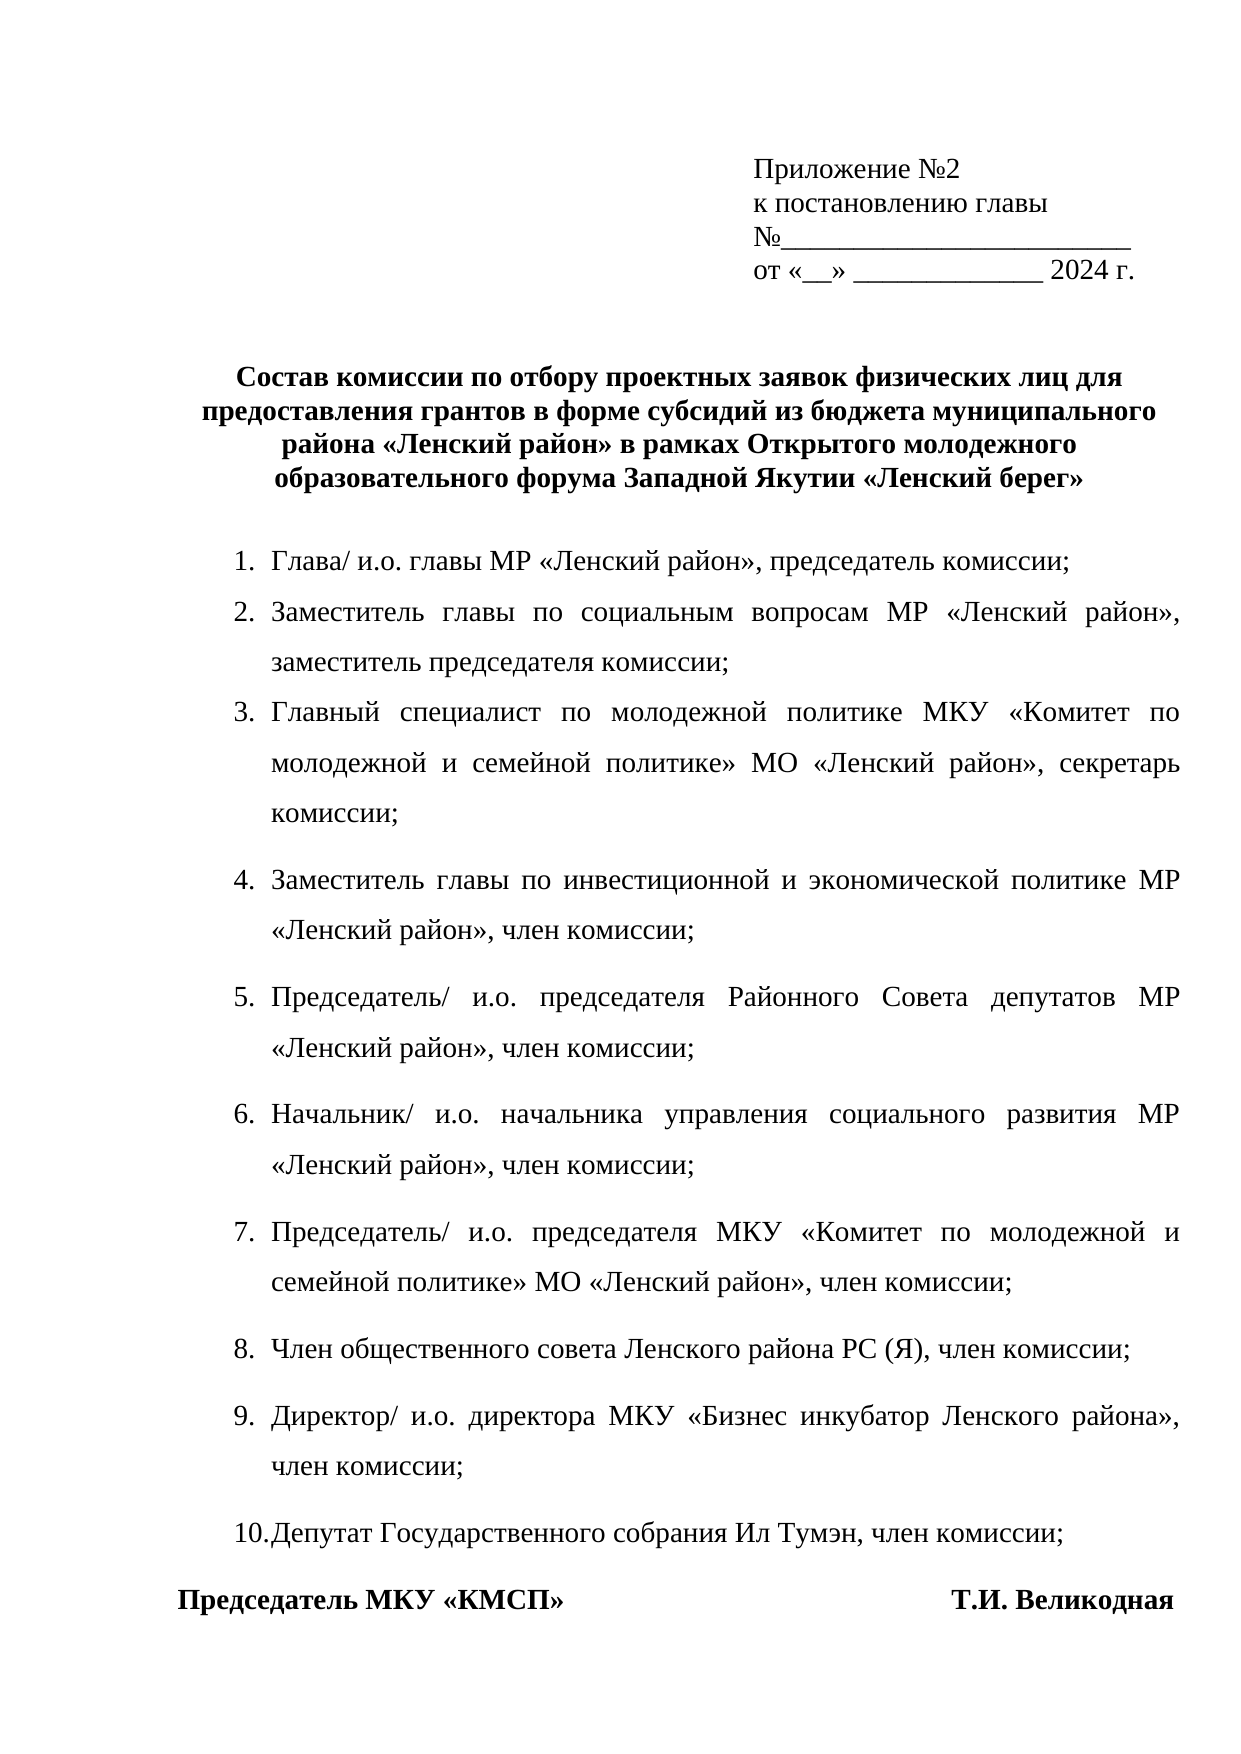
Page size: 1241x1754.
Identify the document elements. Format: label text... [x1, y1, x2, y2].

title от «__» _____________ 2024 г. [753, 252, 1181, 286]
list Главный специалист по молодежной политике МКУ «Комитет по молодежной и семейной политике» МО «Ленский район», секретарь комиссии; [233, 694, 1181, 829]
title к постановлению главы [753, 185, 1181, 219]
list Председатель/ и.о. председателя МКУ «Комитет по молодежной и семейной политике» МО «Ленский район», член комиссии; [233, 1214, 1181, 1298]
list Член общественного совета Ленского района РС (Я), член комиссии; [233, 1331, 1181, 1365]
list Заместитель главы по социальным вопросам МР «Ленский район», заместитель председателя комиссии; [233, 594, 1181, 678]
list Председатель/ и.о. председателя Районного Совета депутатов МР «Ленский район», член комиссии; [233, 979, 1181, 1063]
list Глава/ и.о. главы МР «Ленский район», председатель комиссии; [233, 543, 1181, 577]
list Депутат Государственного собрания Ил Тумэн, член комиссии; [233, 1516, 1181, 1549]
list Заместитель главы по инвестиционной и экономической политике МР «Ленский район», член комиссии; [233, 862, 1181, 946]
list Начальник/ и.о. начальника управления социального развития МР «Ленский район», член комиссии; [233, 1097, 1181, 1181]
text Состав комиссии по отбору проектных заявок физических лиц для предоставления грантов в форме субсидий из бюджета муниципального района «Ленский район» в рамках Открытого молодежного образовательного форума Западной Якутии «Ленский берег» [177, 359, 1181, 493]
title №________________________ [753, 219, 1181, 252]
list Директор/ и.о. директора МКУ «Бизнес инкубатор Ленского района», член комиссии; [233, 1398, 1181, 1482]
text Председатель МКУ «КМСП» Т.И. Великодная [177, 1582, 1181, 1616]
title Приложение №2 [753, 152, 1181, 185]
